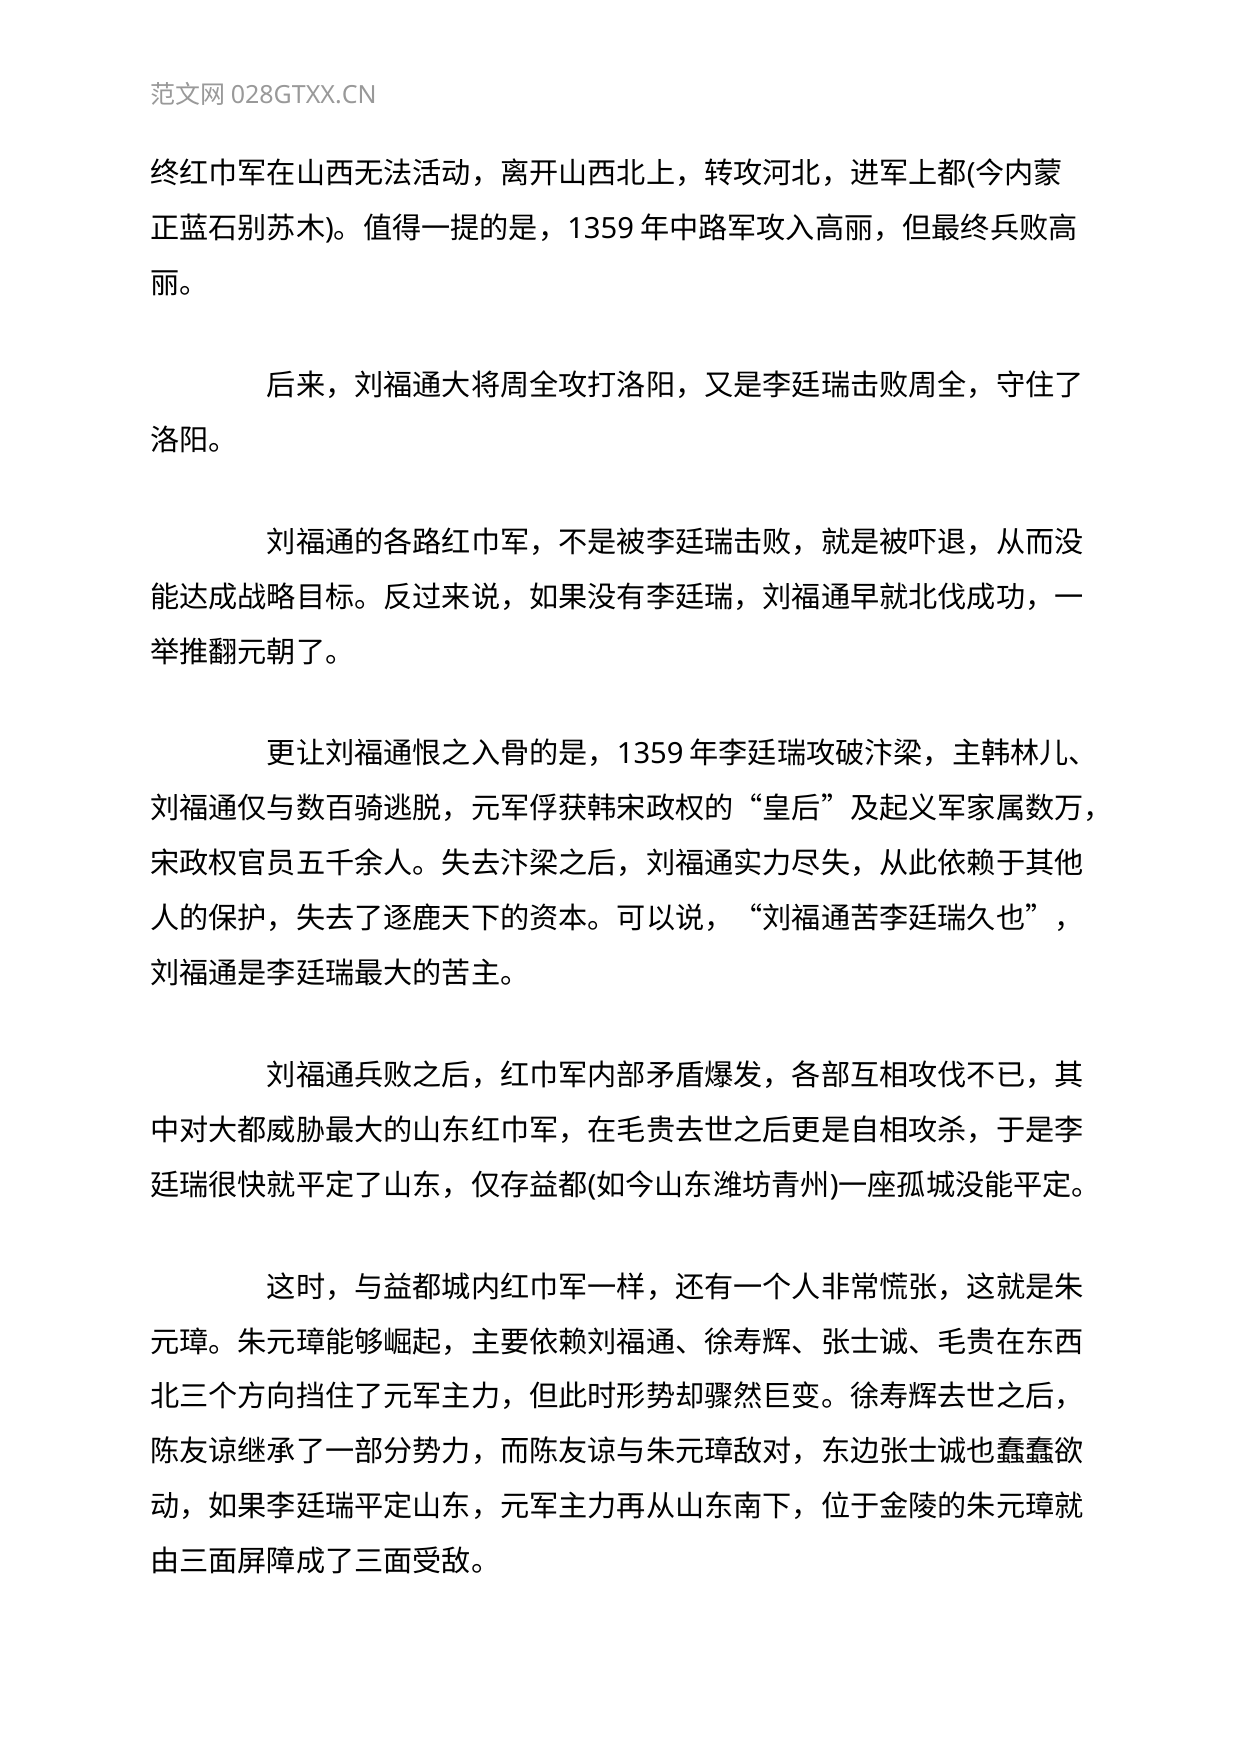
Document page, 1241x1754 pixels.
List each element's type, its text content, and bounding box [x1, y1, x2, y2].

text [150, 150, 1090, 302]
text 刘福通的各路红巾军，不是被李廷瑞击败，就是被吓退，从而没能达成战略目标。反过来说，如果没有李廷瑞，刘福通早就北伐成功，一举推翻元朝了。 [150, 518, 1090, 671]
text 后来，刘福通大将周全攻打洛阳，又是李廷瑞击败周全，守住了洛阳。 [150, 362, 1090, 459]
text 更让刘福通恨之入骨的是，1359年李廷瑞攻破汴梁，主韩林儿、刘福通仅与数百骑逃脱，元军俘获韩宋政权的“皇后”及起义军家属数万，宋政权官员五千余人。失去汴梁之后，刘福通实力尽失，从此依赖于其他人的保护，失去了逐鹿天下的资本。可以说，“刘福通苦李廷瑞久也”，刘福通是李廷瑞最大的苦主。 [150, 730, 1090, 992]
text 这时，与益都城内红巾军一样，还有一个人非常慌张，这就是朱元璋。朱元璋能够崛起，主要依赖刘福通、徐寿辉、张士诚、毛贵在东西北三个方向挡住了元军主力，但此时形势却骤然巨变。徐寿辉去世之后，陈友谅继承了一部分势力，而陈友谅与朱元璋敌对，东边张士诚也蠢蠢欲动，如果李廷瑞平定山东，元军主力再从山东南下，位于金陵的朱元璋就由三面屏障成了三面受敌。 [150, 1263, 1090, 1580]
text 刘福通兵败之后，红巾军内部矛盾爆发，各部互相攻伐不已，其中对大都威胁最大的山东红巾军，在毛贵去世之后更是自相攻杀，于是李廷瑞很快就平定了山东，仅存益都(如今山东潍坊青州)一座孤城没能平定。 [150, 1051, 1090, 1204]
